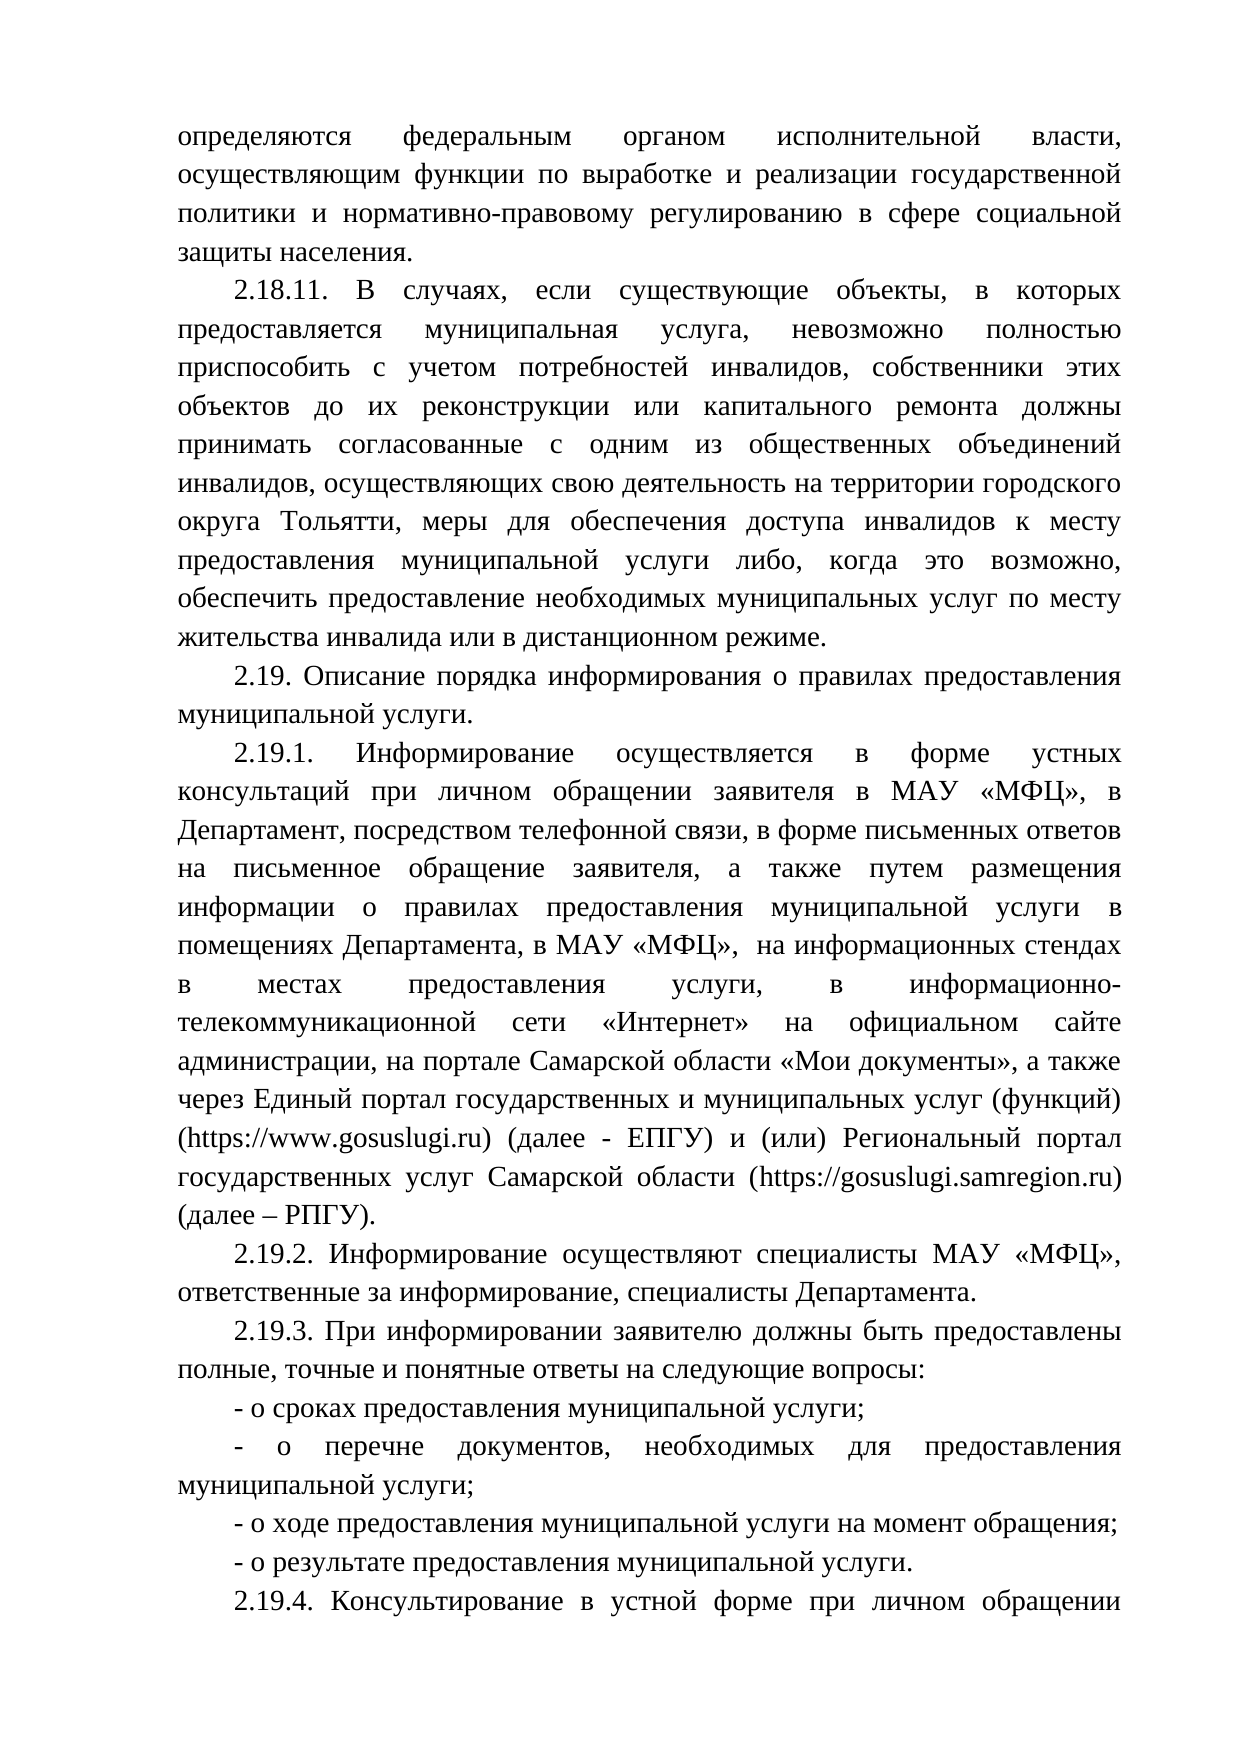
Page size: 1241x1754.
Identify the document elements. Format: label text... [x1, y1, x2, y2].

text - о сроках предоставления муниципальной услуги; [177, 1390, 1122, 1423]
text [177, 1583, 1122, 1616]
text 2.18.11. В случаях, если существующие объекты, в которых предоставляется муниципальная услуга, невозможно полностью приспособить с учетом потребностей инвалидов, собственники этих объектов до их реконструкции или капитального ремонта должны принимать согласованные с одним из общественных объединений инвалидов, осуществляющих свою деятельность на территории городского округа Тольятти, меры для обеспечения доступа инвалидов к месту предоставления муниципальной услуги либо, когда это возможно, обеспечить предоставление необходимых муниципальных услуг по месту жительства инвалида или в дистанционном режиме. [177, 272, 1122, 653]
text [177, 118, 1122, 267]
text 2.19.3. При информировании заявителю должны быть предоставлены полные, точные и понятные ответы на следующие вопросы: [177, 1313, 1122, 1385]
text 2.19. Описание порядка информирования о правилах предоставления муниципальной услуги. [177, 658, 1122, 730]
text - о результате предоставления муниципальной услуги. [177, 1544, 1122, 1578]
text 2.19.1. Информирование осуществляется в форме устных консультаций при личном обращении заявителя в МАУ «МФЦ», в Департамент, посредством телефонной связи, в форме письменных ответов на письменное обращение заявителя, а также путем размещения информации о правилах предоставления муниципальной услуги в помещениях Департамента, в МАУ «МФЦ», на информационных стендах в местах предоставления услуги, в информационно-телекоммуникационной сети «Интернет» на официальном сайте администрации, на портале Самарской области «Мои документы», а также через Единый портал государственных и муниципальных услуг (функций) (https://www.gosuslugi.ru) (далее - ЕПГУ) и (или) Региональный портал государственных услуг Самарской области (https://gosuslugi.samregion.ru) (далее – РПГУ). [177, 735, 1122, 1231]
text - о перечне документов, необходимых для предоставления муниципальной услуги; [177, 1428, 1122, 1501]
text 2.19.2. Информирование осуществляют специалисты МАУ «МФЦ», ответственные за информирование, специалисты Департамента. [177, 1236, 1122, 1308]
text - о ходе предоставления муниципальной услуги на момент обращения; [177, 1506, 1122, 1539]
